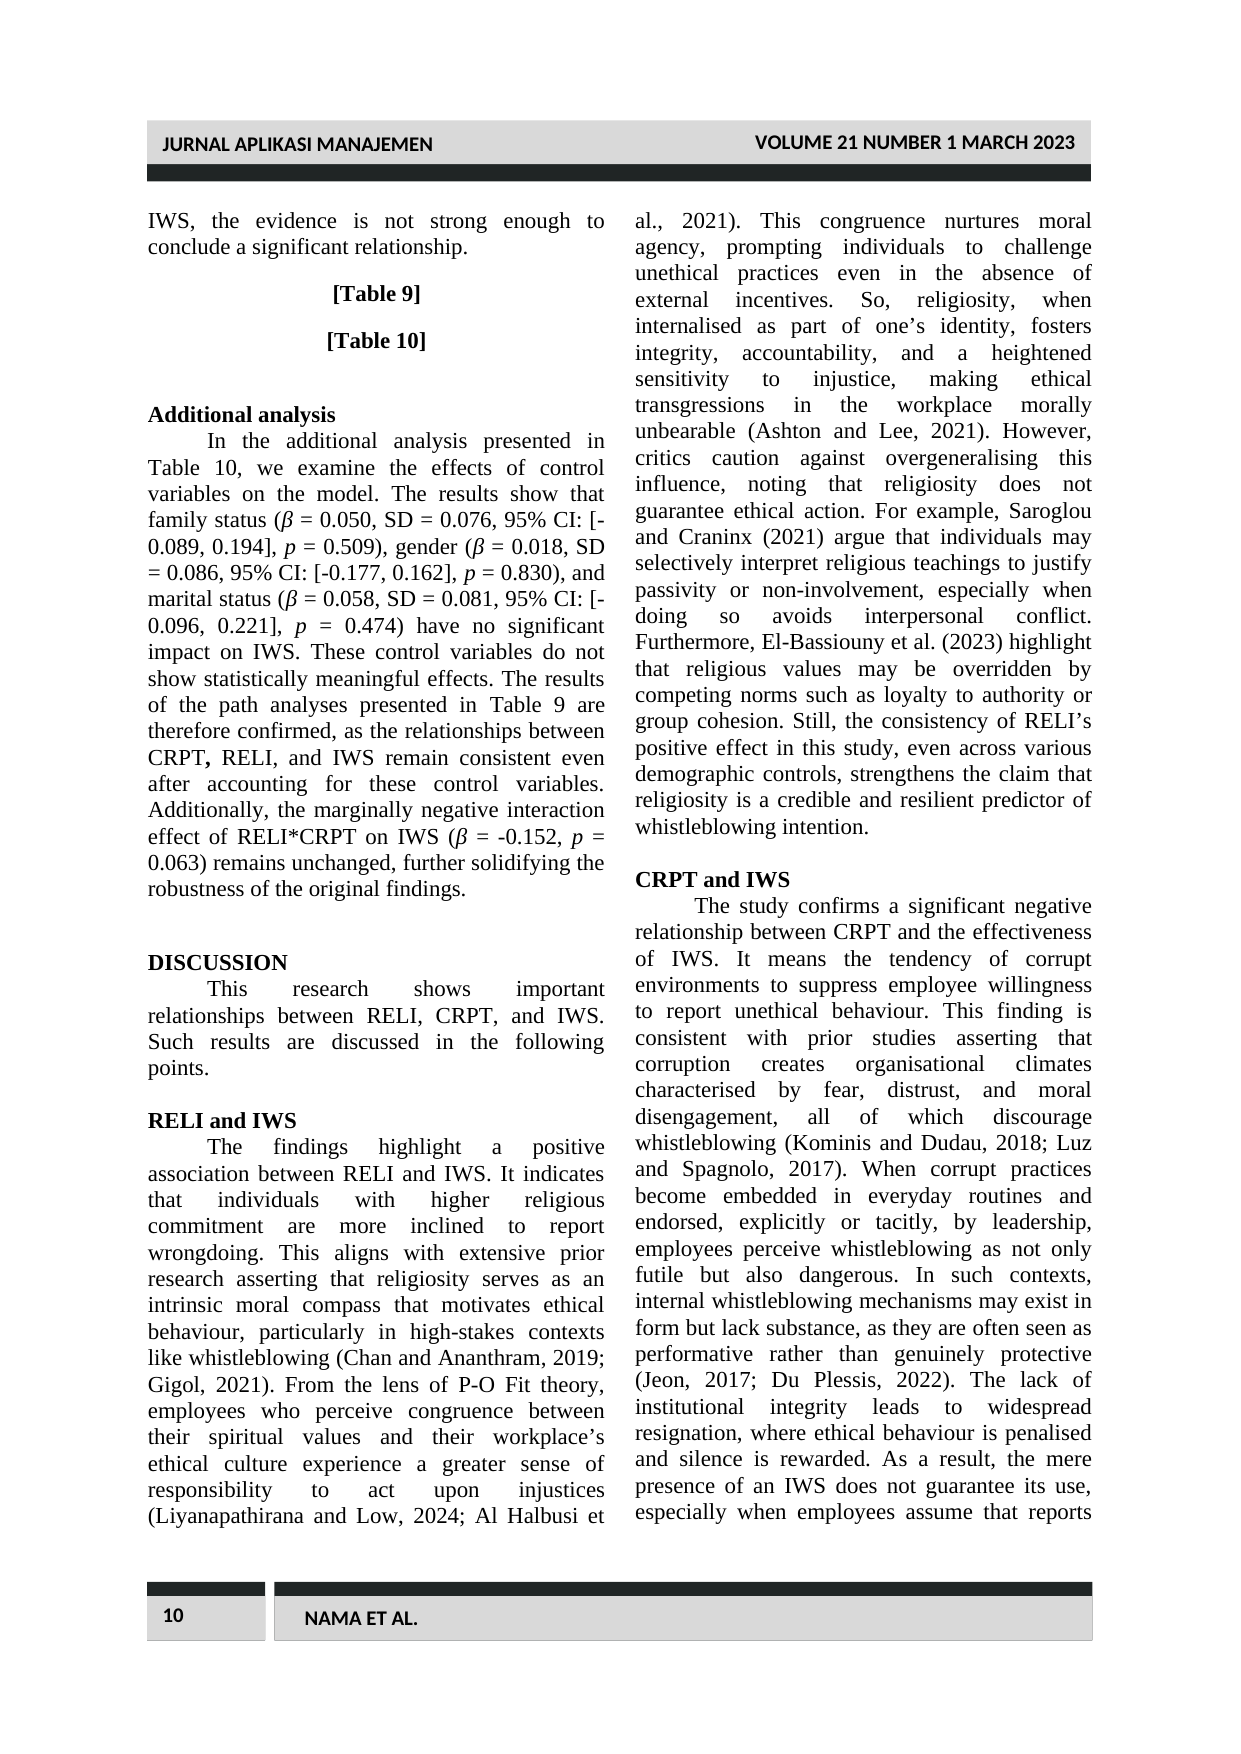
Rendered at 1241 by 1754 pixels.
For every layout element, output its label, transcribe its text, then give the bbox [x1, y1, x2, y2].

text [Table 9] [148, 280, 605, 307]
text Additional analysis [148, 401, 605, 427]
text RELI and IWS [148, 1107, 605, 1133]
text The findings highlight a positive association between RELI and IWS. It indicates that individuals with higher religious commitment are more inclined to report wrongdoing. This aligns with extensive prior research asserting that religiosity serves as an intrinsic moral compass that motivates ethical behaviour, particularly in high-stakes contexts like whistleblowing (Chan and Ananthram, 2019; Gigol, 2021). From the lens of P-O Fit theory, employees who perceive congruence between their spiritual values and their workplace’s ethical culture experience a greater sense of responsibility to act upon injustices (Liyanapathirana and Low, 2024; Al Halbusi et al., 2021). This congruence nurtures moral agency, prompting individuals to challenge unethical practices even in the absence of external incentives. So, religiosity, when internalised as part of one’s identity, fosters integrity, accountability, and a heightened sensitivity to injustice, making ethical transgressions in the workplace morally unbearable (Ashton and Lee, 2021). However, critics caution against overgeneralising this influence, noting that religiosity does not guarantee ethical action. For example, Saroglou and Craninx (2021) argue that individuals may selectively interpret religious teachings to justify passivity or non-involvement, especially when doing so avoids interpersonal conflict. Furthermore, El-Bassiouny et al. (2023) highlight that religious values may be overridden by competing norms such as loyalty to authority or group cohesion. Still, the consistency of RELI’s positive effect in this study, even across various demographic controls, strengthens the claim that religiosity is a credible and resilient predictor of whistleblowing intention. [148, 1133, 605, 1529]
text [Table 10] [148, 327, 605, 354]
text This research shows important relationships between RELI, CRPT, and IWS. Such results are discussed in the following points. [148, 975, 605, 1081]
text The findings highlight a positive association between RELI and IWS. It indicates that individuals with higher religious commitment are more inclined to report wrongdoing. This aligns with extensive prior research asserting that religiosity serves as an intrinsic moral compass that motivates ethical behaviour, particularly in high-stakes contexts like whistleblowing (Chan and Ananthram, 2019; Gigol, 2021). From the lens of P-O Fit theory, employees who perceive congruence between their spiritual values and their workplace’s ethical culture experience a greater sense of responsibility to act upon injustices (Liyanapathirana and Low, 2024; Al Halbusi et al., 2021). This congruence nurtures moral agency, prompting individuals to challenge unethical practices even in the absence of external incentives. So, religiosity, when internalised as part of one’s identity, fosters integrity, accountability, and a heightened sensitivity to injustice, making ethical transgressions in the workplace morally unbearable (Ashton and Lee, 2021). However, critics caution against overgeneralising this influence, noting that religiosity does not guarantee ethical action. For example, Saroglou and Craninx (2021) argue that individuals may selectively interpret religious teachings to justify passivity or non-involvement, especially when doing so avoids interpersonal conflict. Furthermore, El-Bassiouny et al. (2023) highlight that religious values may be overridden by competing norms such as loyalty to authority or group cohesion. Still, the consistency of RELI’s positive effect in this study, even across various demographic controls, strengthens the claim that religiosity is a credible and resilient predictor of whistleblowing intention. [635, 207, 1092, 839]
text In the additional analysis presented in Table 10, we examine the effects of control variables on the model. The results show that family status (β = 0.050, SD = 0.076, 95% CI: [-0.089, 0.194], p = 0.509), gender (β = 0.018, SD = 0.086, 95% CI: [-0.177, 0.162], p = 0.830), and marital status (β = 0.058, SD = 0.081, 95% CI: [-0.096, 0.221], p = 0.474) have no significant impact on IWS. These control variables do not show statistically meaningful effects. The results of the path analyses presented in Table 9 are therefore confirmed, as the relationships between CRPT, RELI, and IWS remain consistent even after accounting for these control variables. Additionally, the marginally negative interaction effect of RELI*CRPT on IWS (β = -0.152, p = 0.063) remains unchanged, further solidifying the robustness of the original findings. [148, 427, 605, 902]
text DISCUSSION [148, 949, 605, 975]
text CRPT and IWS [635, 866, 1092, 892]
